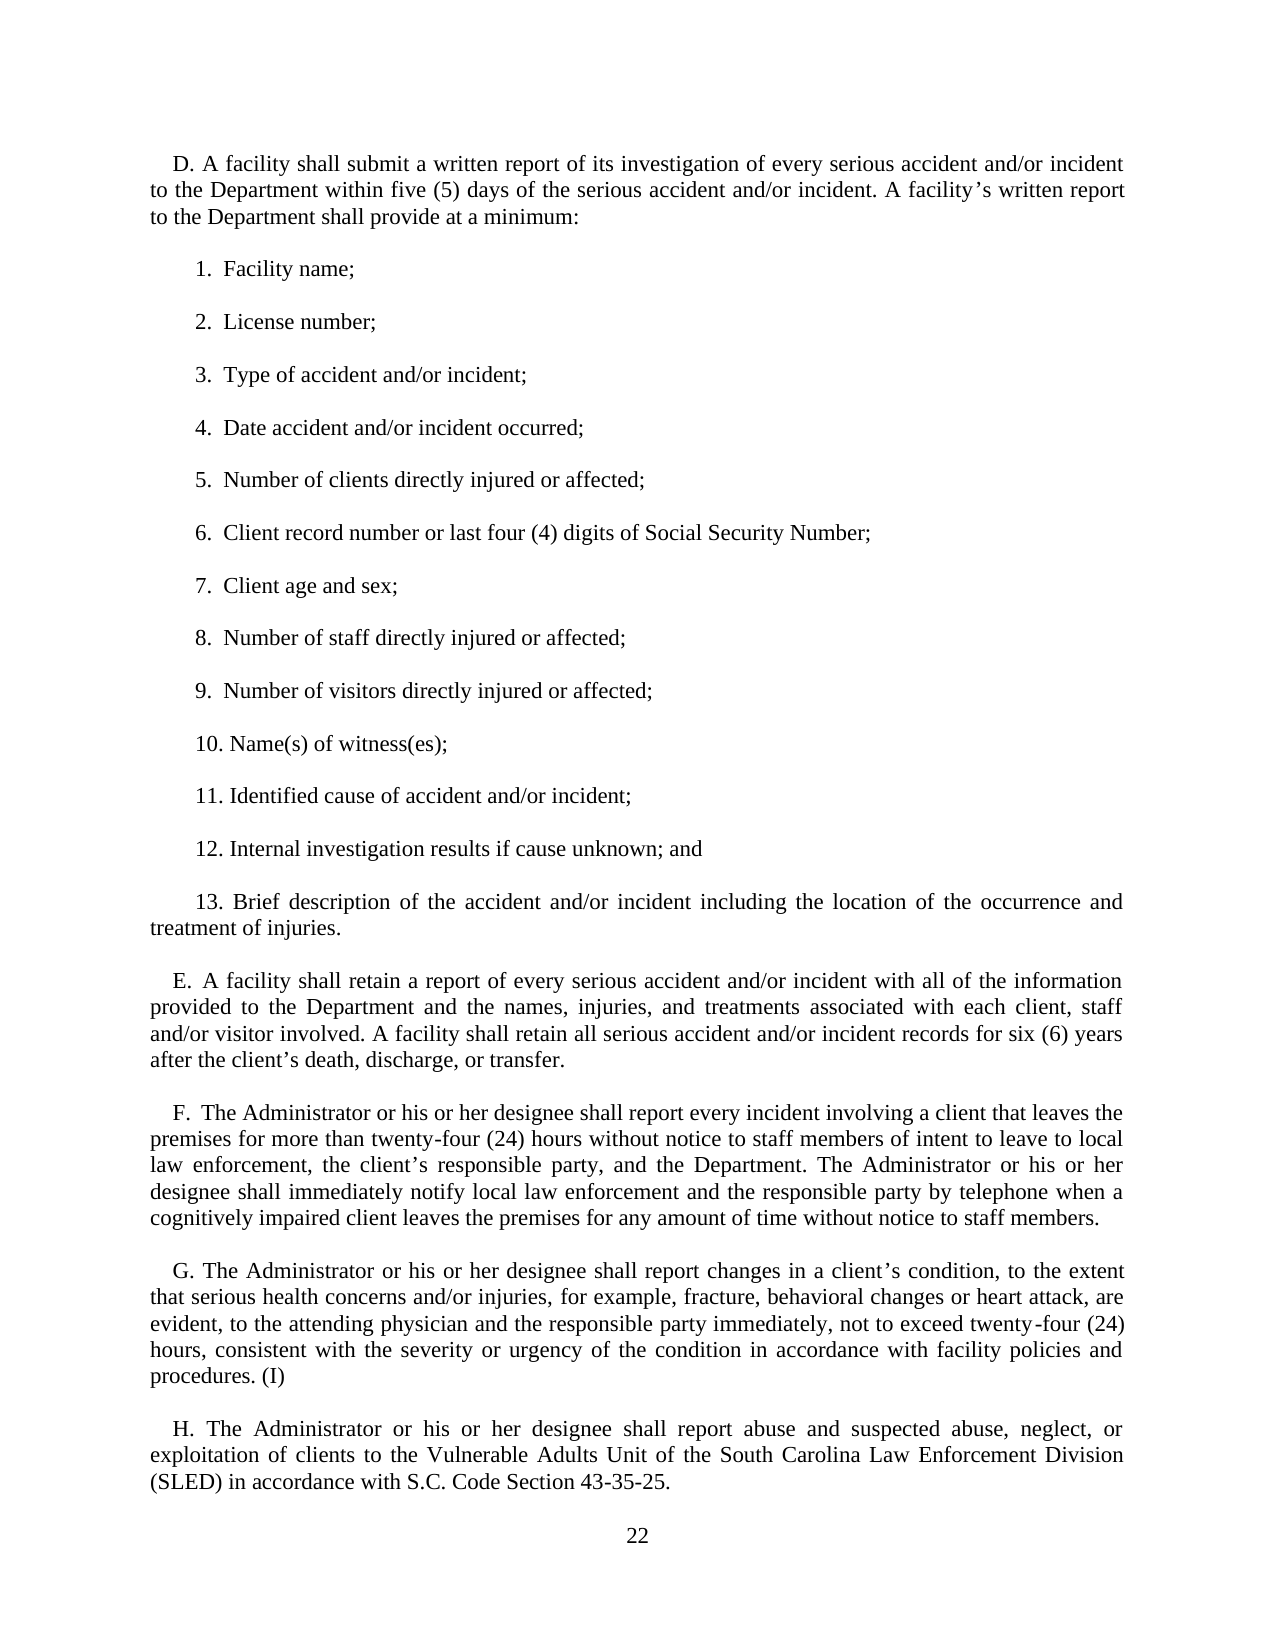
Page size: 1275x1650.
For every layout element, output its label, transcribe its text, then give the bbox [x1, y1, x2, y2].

text 12. Internal investigation results if cause unknown; and [150, 835, 1125, 862]
text H. The Administrator or his or her designee shall report abuse and suspected abuse, neglect, or exploitation of clients to the Vulnerable Adults Unit of the South Carolina Law Enforcement Division (SLED) in accordance with S.C. Code Section 43-35-25. [150, 1415, 1125, 1494]
text 13. Brief description of the accident and/or incident including the location of the occurrence and treatment of injuries. [150, 888, 1125, 941]
text 1. Facility name; [150, 255, 1125, 282]
text G. The Administrator or his or her designee shall report changes in a client’s condition, to the extent that serious health concerns and/or injuries, for example, fracture, behavioral changes or heart attack, are evident, to the attending physician and the responsible party immediately, not to exceed twenty-four (24) hours, consistent with the severity or urgency of the condition in accordance with facility policies and procedures. (I) [150, 1257, 1125, 1389]
text 2. License number; [150, 308, 1125, 334]
text 6. Client record number or last four (4) digits of Social Security Number; [150, 519, 1125, 545]
text 7. Client age and sex; [150, 572, 1125, 598]
text E. A facility shall retain a report of every serious accident and/or incident with all of the information provided to the Department and the names, injuries, and treatments associated with each client, staff and/or visitor involved. A facility shall retain all serious accident and/or incident records for six (6) years after the client’s death, discharge, or transfer. [150, 967, 1125, 1072]
text 4. Date accident and/or incident occurred; [150, 413, 1125, 440]
text F. The Administrator or his or her designee shall report every incident involving a client that leaves the premises for more than twenty-four (24) hours without notice to staff members of intent to leave to local law enforcement, the client’s responsible party, and the Department. The Administrator or his or her designee shall immediately notify local law enforcement and the responsible party by telephone when a cognitively impaired client leaves the premises for any amount of time without notice to staff members. [150, 1099, 1125, 1231]
text 11. Identified cause of accident and/or incident; [150, 782, 1125, 809]
text 3. Type of accident and/or incident; [150, 361, 1125, 387]
text 5. Number of clients directly injured or affected; [150, 466, 1125, 493]
text 8. Number of staff directly injured or affected; [150, 624, 1125, 651]
text D. A facility shall submit a written report of its investigation of every serious accident and/or incident to the Department within five (5) days of the serious accident and/or incident. A facility’s written report to the Department shall provide at a minimum: [150, 150, 1125, 229]
text 9. Number of visitors directly injured or affected; [150, 677, 1125, 703]
text 10. Name(s) of witness(es); [150, 730, 1125, 756]
